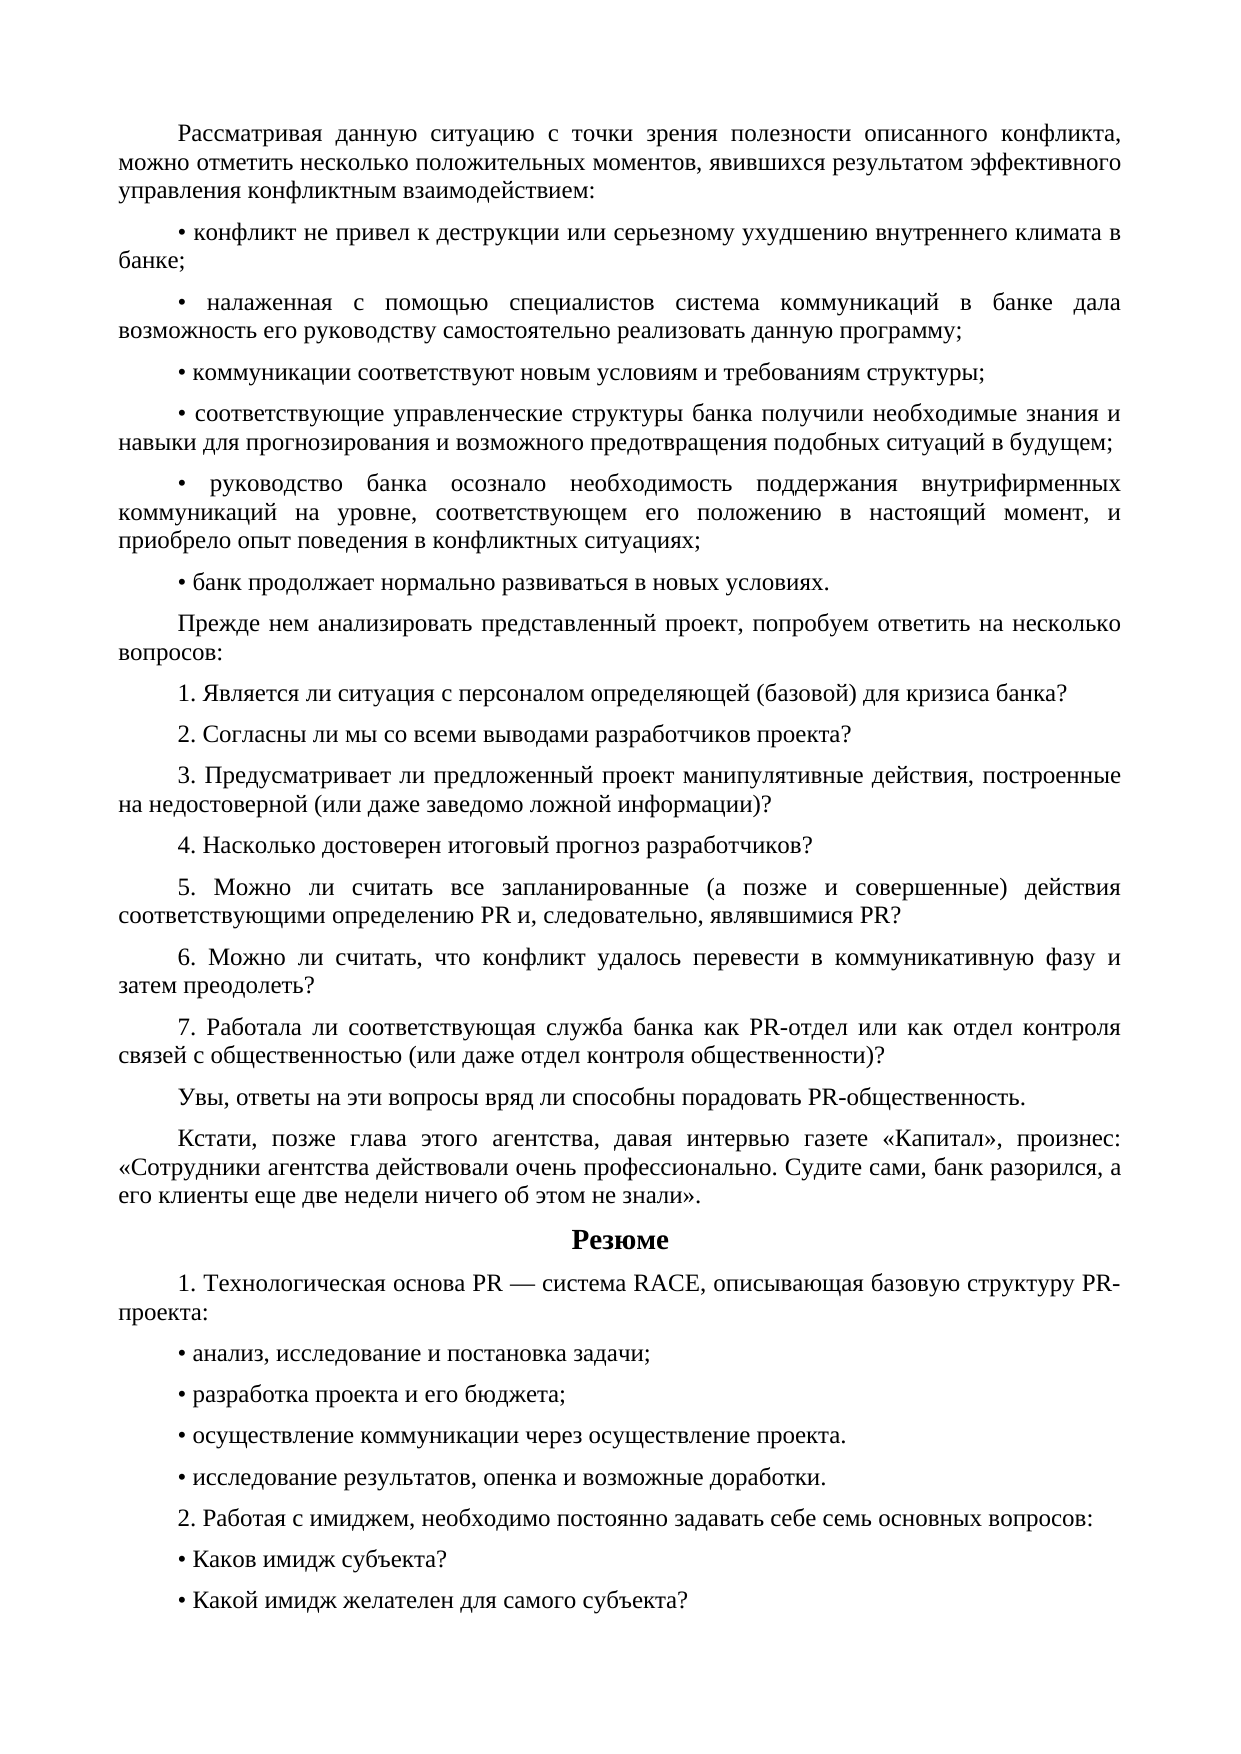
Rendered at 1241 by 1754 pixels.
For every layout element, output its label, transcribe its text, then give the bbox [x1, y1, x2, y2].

text • анализ, исследование и постановка задачи; [118, 1338, 1122, 1367]
text • разработка проекта и его бюджета; [118, 1379, 1122, 1408]
text Увы, ответы на эти вопросы вряд ли способны порадовать PR-общественность. [118, 1082, 1122, 1111]
text 5. Можно ли считать все запланированные (а позже и совершенные) действия соответствующими определению PR и, следовательно, являвшимися PR? [118, 872, 1122, 929]
text Рассматривая данную ситуацию с точки зрения полезности описанного конфликта, можно отметить несколько положительных моментов, явившихся результатом эффективного управления конфликтным взаимодействием: [118, 118, 1122, 204]
text 1. Технологическая основа PR — система RACE, описывающая базовую структуру PR-проекта: [118, 1268, 1122, 1325]
text 1. Является ли ситуация с персоналом определяющей (базовой) для кризиса банка? [118, 678, 1122, 707]
text 7. Работала ли соответствующая служба банка как PR-отдел или как отдел контроля связей с общественностью (или даже отдел контроля общественности)? [118, 1012, 1122, 1069]
text Кстати, позже глава этого агентства, давая интервью газете «Капитал», произнес: «Сотрудники агентства действовали очень профессионально. Судите сами, банк разорился, а его клиенты еще две недели ничего об этом не знали». [118, 1123, 1122, 1209]
text 3. Предусматривает ли предложенный проект манипулятивные действия, построенные на недостоверной (или даже заведомо ложной информации)? [118, 761, 1122, 818]
text 4. Насколько достоверен итоговый прогноз разработчиков? [118, 831, 1122, 859]
text 2. Согласны ли мы со всеми выводами разработчиков проекта? [118, 719, 1122, 748]
text • осуществление коммуникации через осуществление проекта. [118, 1420, 1122, 1449]
text • банк продолжает нормально развиваться в новых условиях. [118, 567, 1122, 596]
text • конфликт не привел к деструкции или серьезному ухудшению внутреннего климата в банке; [118, 217, 1122, 274]
text • руководство банка осознало необходимость поддержания внутрифирменных коммуникаций на уровне, соответствующем его положению в настоящий момент, и приобрело опыт поведения в конфликтных ситуациях; [118, 468, 1122, 554]
text • соответствующие управленческие структуры банка получили необходимые знания и навыки для прогнозирования и возможного предотвращения подобных ситуаций в будущем; [118, 398, 1122, 456]
text • коммуникации соответствуют новым условиям и требованиям структуры; [118, 357, 1122, 386]
text • исследование результатов, опенка и возможные доработки. [118, 1462, 1122, 1490]
text • налаженная с помощью специалистов система коммуникаций в банке дала возможность его руководству самостоятельно реализовать данную программу; [118, 287, 1122, 344]
text 2. Работая с имиджем, необходимо постоянно задавать себе семь основных вопросов: [118, 1503, 1122, 1532]
text • Какой имидж желателен для самого субъекта? [118, 1585, 1122, 1614]
text Прежде нем анализировать представленный проект, попробуем ответить на несколько вопросов: [118, 608, 1122, 666]
text • Каков имидж субъекта? [118, 1544, 1122, 1573]
text Резюме [118, 1222, 1122, 1255]
text 6. Можно ли считать, что конфликт удалось перевести в коммуникативную фазу и затем преодолеть? [118, 942, 1122, 999]
